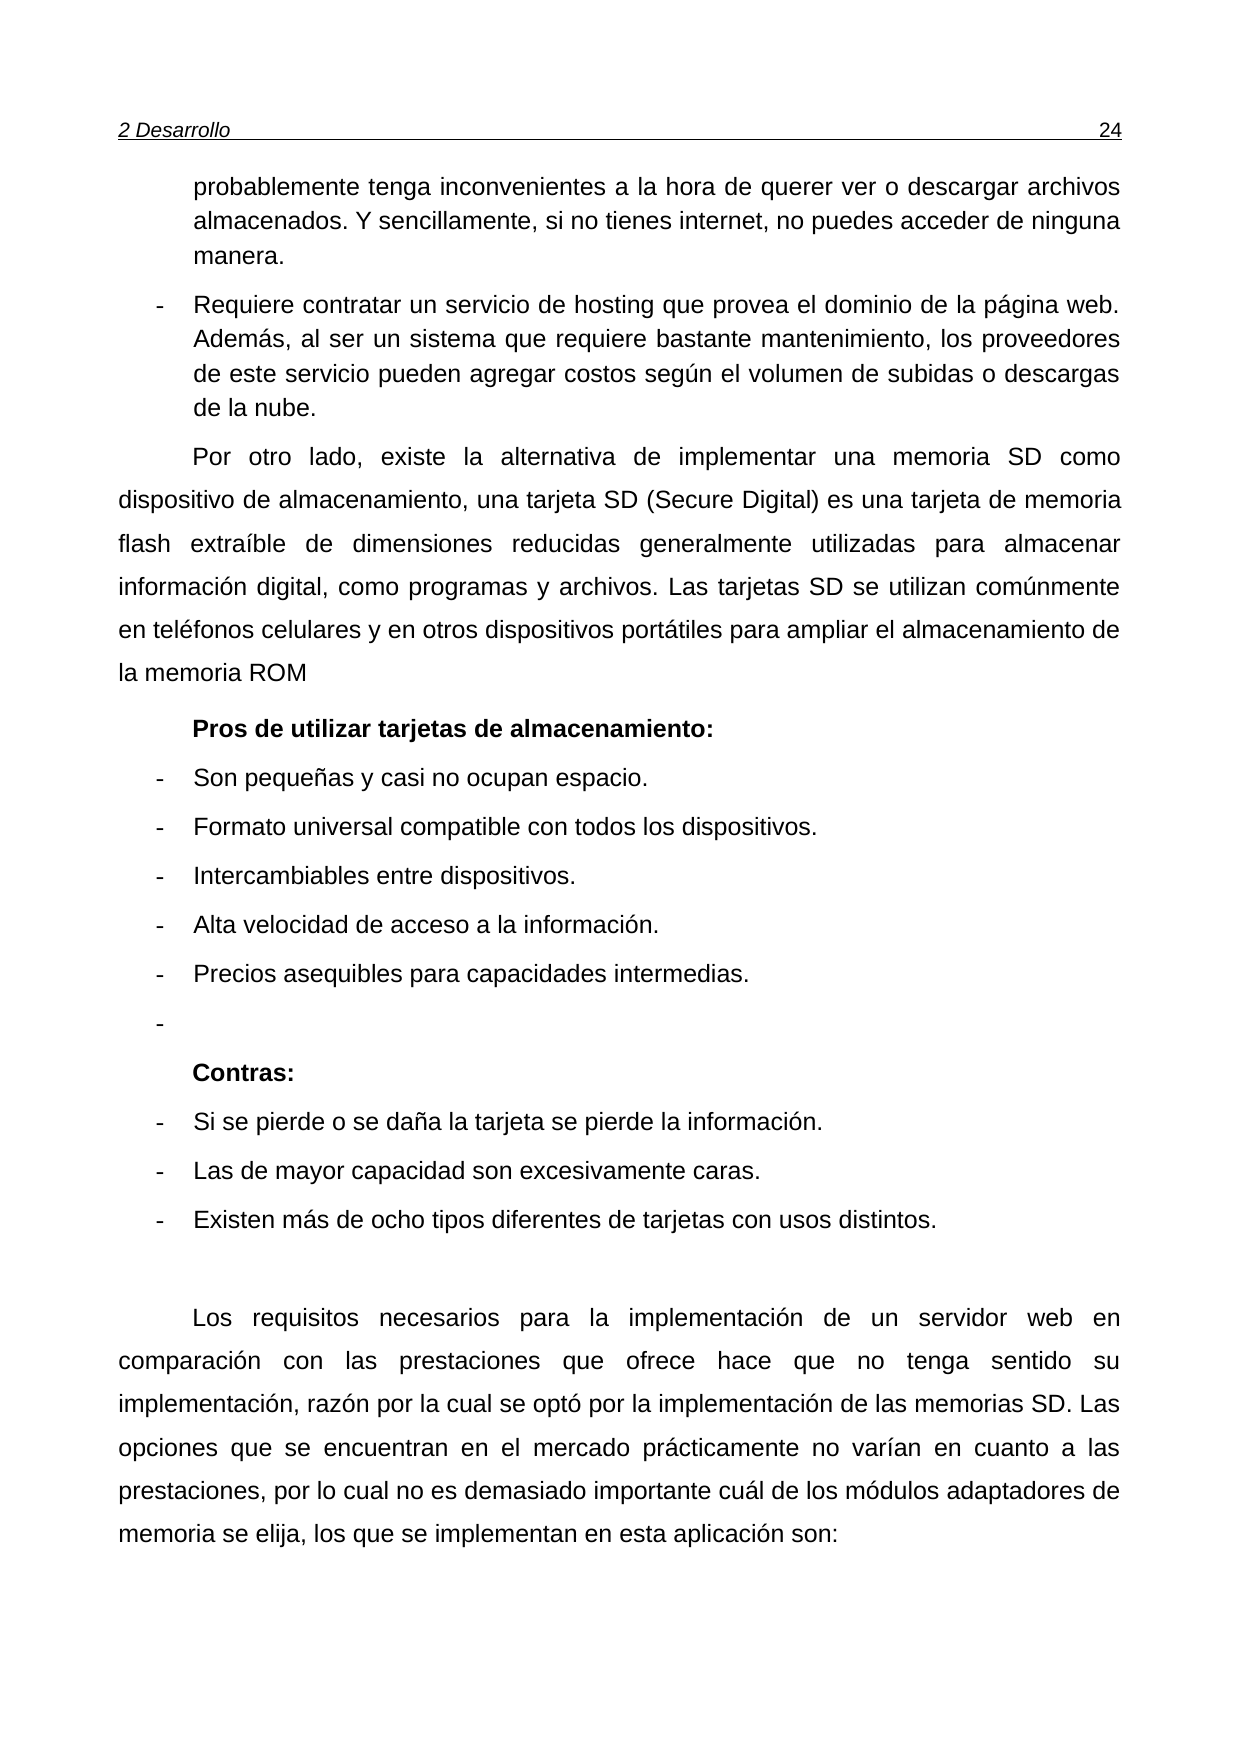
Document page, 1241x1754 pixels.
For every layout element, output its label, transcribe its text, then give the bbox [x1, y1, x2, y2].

list Precios asequibles para capacidades intermedias. [156, 959, 1122, 988]
list Intercambiables entre dispositivos. [156, 861, 1122, 890]
list Son pequeñas y casi no ocupan espacio. [156, 763, 1122, 791]
text Los requisitos necesarios para la implementación de un servidor web en comparación con las prestaciones que ofrece hace que no tenga sentido su implementación, razón por la cual se optó por la implementación de las memorias SD. Las opciones que se encuentran en el mercado prácticamente no varían en cuanto a las prestaciones, por lo cual no es demasiado importante cuál de los módulos adaptadores de memoria se elija, los que se implementan en esta aplicación son: [118, 1303, 1122, 1548]
text Contras: [118, 1058, 1122, 1086]
list Existen más de ocho tipos diferentes de tarjetas con usos distintos. [156, 1205, 1122, 1234]
list Las de mayor capacidad son excesivamente caras. [156, 1156, 1122, 1185]
list Alta velocidad de acceso a la información. [156, 910, 1122, 939]
list Formato universal compatible con todos los dispositivos. [156, 812, 1122, 841]
list Si se pierde o se daña la tarjeta se pierde la información. [156, 1107, 1122, 1136]
list Requiere contratar un servicio de hosting que provea el dominio de la página web. Además, al ser un sistema que requiere bastante mantenimiento, los proveedores de este servicio pueden agregar costos según el volumen de subidas o descargas de la nube. [156, 290, 1122, 422]
text Por otro lado, existe la alternativa de implementar una memoria SD como dispositivo de almacenamiento, una tarjeta SD (Secure Digital) es una tarjeta de memoria flash extraíble de dimensiones reducidas generalmente utilizadas para almacenar información digital, como programas y archivos. Las tarjetas SD se utilizan comúnmente en teléfonos celulares y en otros dispositivos portátiles para ampliar el almacenamiento de la memoria ROM [118, 442, 1122, 687]
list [156, 172, 1122, 269]
text Pros de utilizar tarjetas de almacenamiento: [118, 713, 1122, 742]
